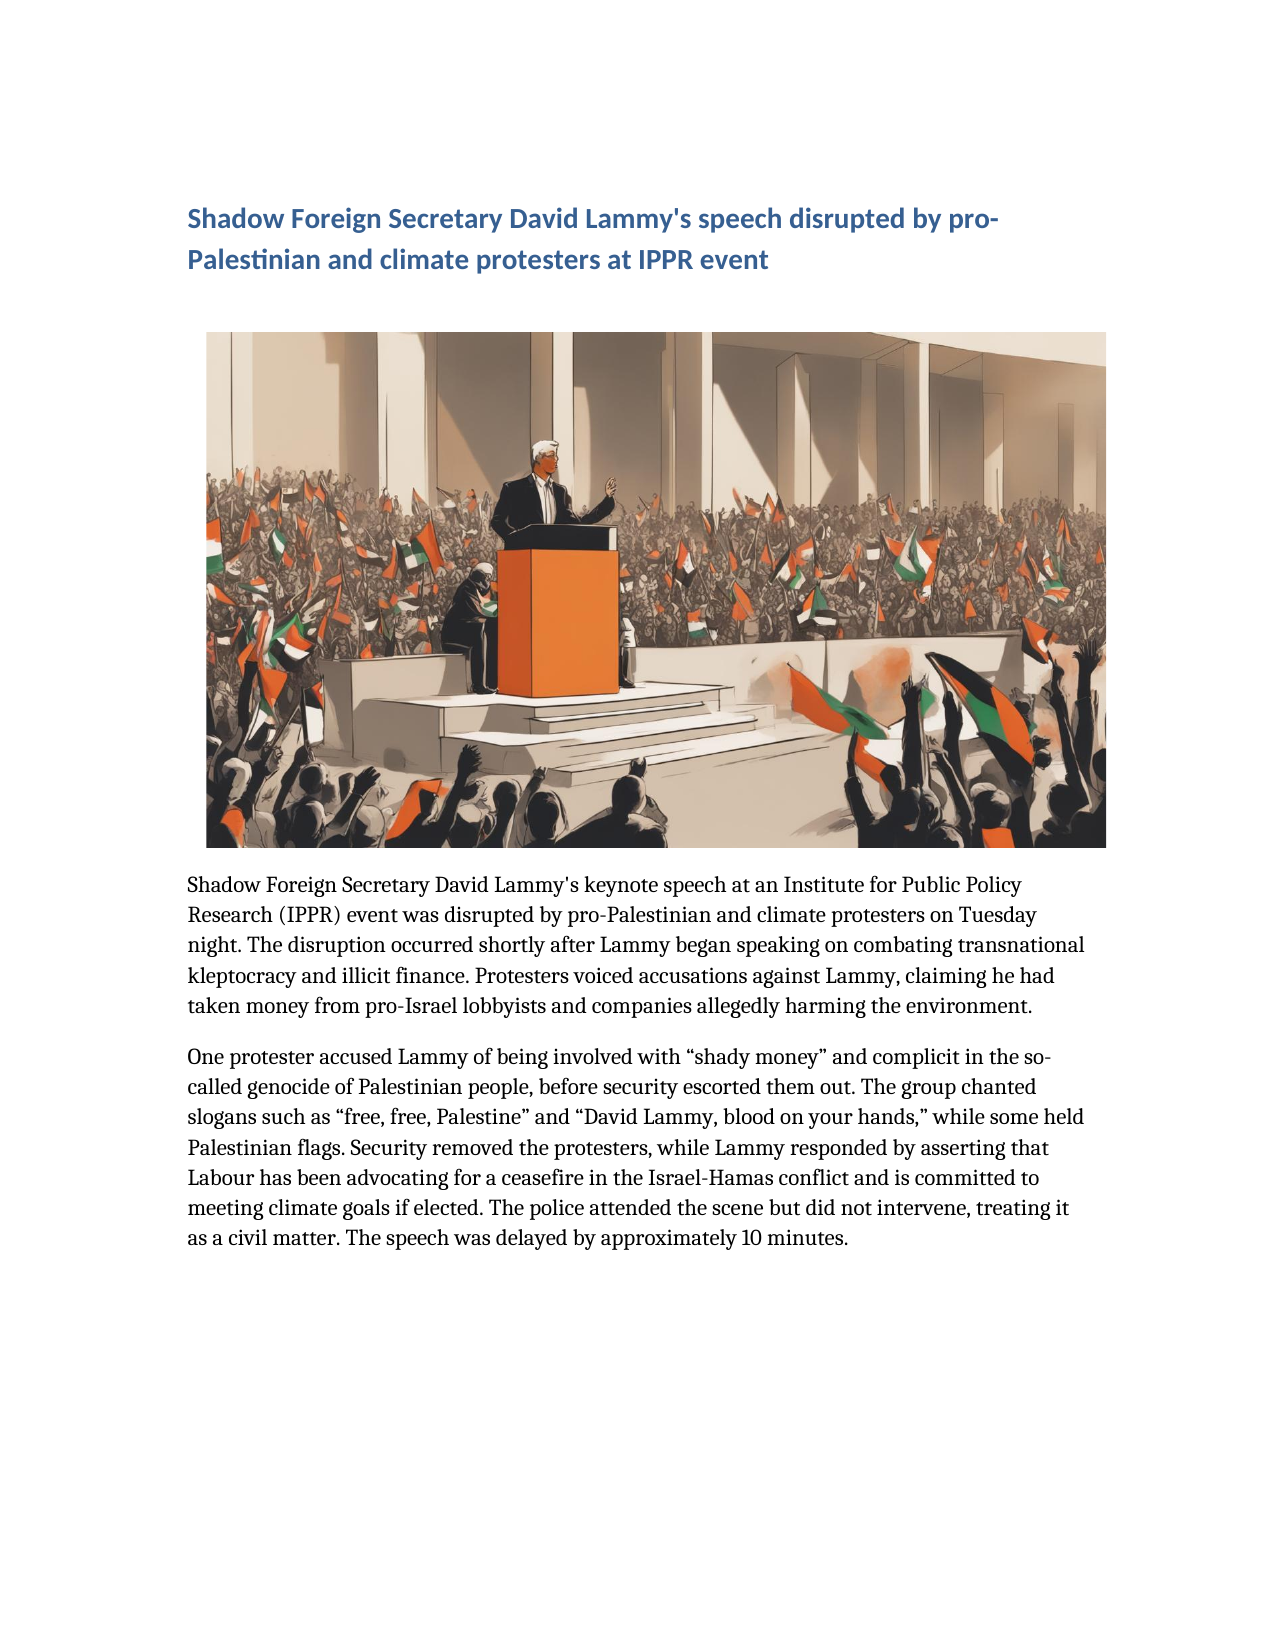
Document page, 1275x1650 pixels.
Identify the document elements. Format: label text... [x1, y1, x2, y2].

text Shadow Foreign Secretary David Lammy's keynote speech at an Institute for Public Policy Research (IPPR) event was disrupted by pro-Palestinian and climate protesters on Tuesday night. The disruption occurred shortly after Lammy began speaking on combating transnational kleptocracy and illicit finance. Protesters voiced accusations against Lammy, claiming he had taken money from pro-Israel lobbyists and companies allegedly harming the environment. [187, 872, 1087, 1019]
picture [206, 332, 1107, 848]
text One protester accused Lammy of being involved with “shady money” and complicit in the so-called genocide of Palestinian people, before security escorted them out. The group chanted slogans such as “free, free, Palestine” and “David Lammy, blood on your hands,” while some held Palestinian flags. Security removed the protesters, while Lammy responded by asserting that Labour has been advocating for a ceasefire in the Israel-Hamas conflict and is committed to meeting climate goals if elected. The police attended the scene but did not intervene, treating it as a civil matter. The speech was delayed by approximately 10 minutes. [187, 1044, 1087, 1251]
subtitle Shadow Foreign Secretary David Lammy's speech disrupted by pro-Palestinian and climate protesters at IPPR event [187, 200, 1087, 277]
